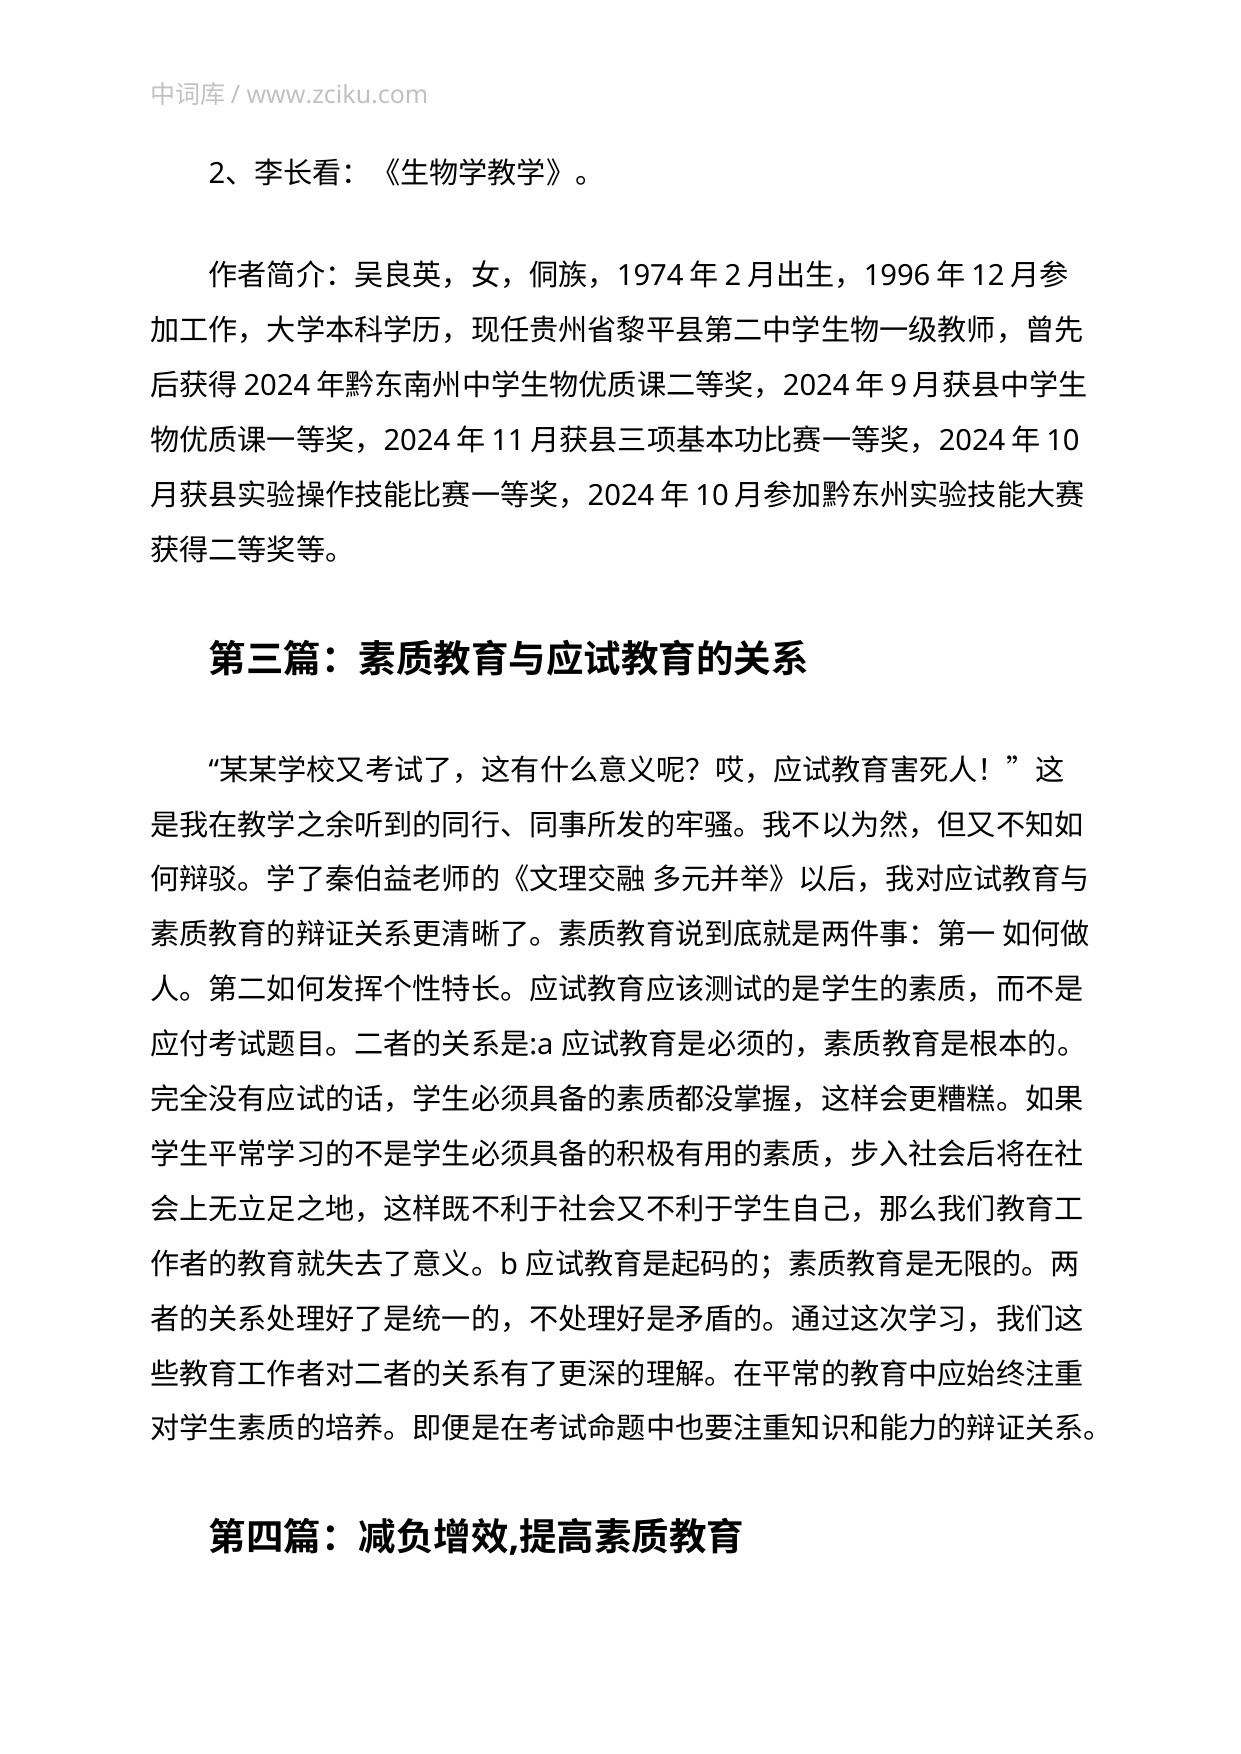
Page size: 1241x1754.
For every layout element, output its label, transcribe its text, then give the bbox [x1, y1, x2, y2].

text “某某学校又考试了，这有什么意义呢？哎，应试教育害死人！”这是我在教学之余听到的同行、同事所发的牢骚。我不以为然，但又不知如何辩驳。学了秦伯益老师的《文理交融 多元并举》以后，我对应试教育与素质教育的辩证关系更清晰了。素质教育说到底就是两件事：第一 如何做人。第二如何发挥个性特长。应试教育应该测试的是学生的素质，而不是应付考试题目。二者的关系是:a 应试教育是必须的，素质教育是根本的。完全没有应试的话，学生必须具备的素质都没掌握，这样会更糟糕。如果学生平常学习的不是学生必须具备的积极有用的素质，步入社会后将在社会上无立足之地，这样既不利于社会又不利于学生自己，那么我们教育工作者的教育就失去了意义。b 应试教育是起码的；素质教育是无限的。两者的关系处理好了是统一的，不处理好是矛盾的。通过这次学习，我们这些教育工作者对二者的关系有了更深的理解。在平常的教育中应始终注重对学生素质的培养。即便是在考试命题中也要注重知识和能力的辩证关系。 [150, 746, 1090, 1447]
text 第四篇：减负增效,提高素质教育 [150, 1507, 1090, 1561]
text 2、李长看：《生物学教学》。 [150, 150, 1090, 192]
text 作者简介：吴良英，女，侗族，1974年2月出生，1996年12月参加工作，大学本科学历，现任贵州省黎平县第二中学生物一级教师，曾先后获得2024年黔东南州中学生物优质课二等奖，2024年9月获县中学生物优质课一等奖，2024年11月获县三项基本功比赛一等奖，2024年10月获县实验操作技能比赛一等奖，2024年10月参加黔东州实验技能大赛获得二等奖等。 [150, 252, 1090, 569]
text 第三篇：素质教育与应试教育的关系 [150, 629, 1090, 683]
